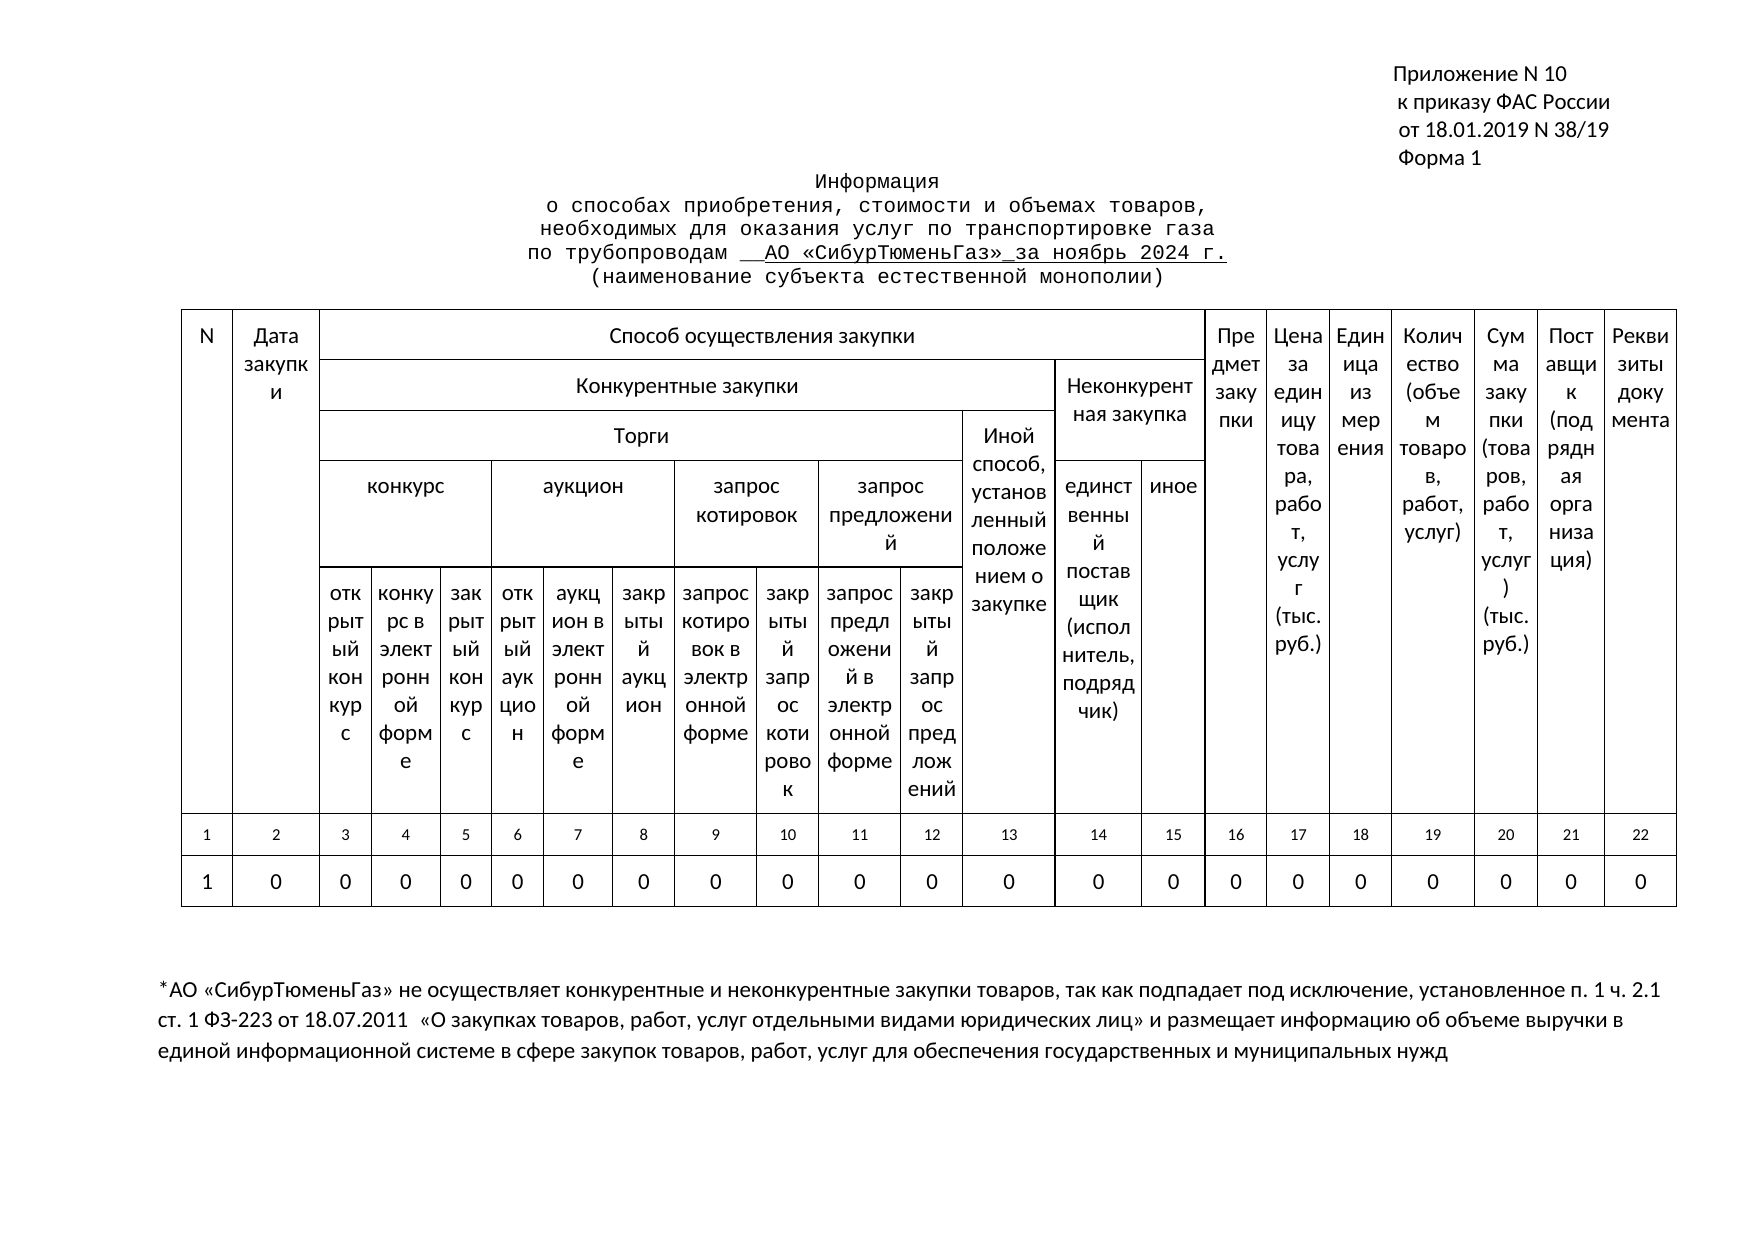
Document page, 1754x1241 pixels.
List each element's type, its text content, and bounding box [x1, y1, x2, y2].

table_cell открытый аукцион [492, 568, 543, 813]
table_cell 15 [1142, 814, 1204, 855]
table_cell аукцион [492, 461, 674, 566]
table_cell 0 [757, 856, 818, 906]
table_header Единица измерения [1330, 310, 1391, 813]
table_cell 6 [492, 814, 543, 855]
table_cell 13 [963, 814, 1054, 855]
table_cell 3 [320, 814, 371, 855]
table_cell 19 [1392, 814, 1474, 855]
table_cell 0 [1206, 856, 1266, 906]
table_cell запрос котировок в электронной форме [675, 568, 756, 813]
table_cell 8 [613, 814, 674, 855]
table_cell 0 [233, 856, 319, 906]
table_cell 0 [963, 856, 1054, 906]
table_cell аукцион в электронной форме [544, 568, 612, 813]
table_cell Неконкурентная закупка [1056, 360, 1204, 460]
table_cell 0 [1330, 856, 1391, 906]
text к приказу ФАС России [1336, 87, 1671, 115]
table_header Реквизиты документа [1605, 310, 1676, 813]
table_cell 9 [675, 814, 756, 855]
table_cell закрытый запрос котировок [757, 568, 818, 813]
table_cell 0 [901, 856, 962, 906]
table_cell 0 [675, 856, 756, 906]
table_cell 20 [1475, 814, 1537, 855]
table_cell 0 [492, 856, 543, 906]
table_cell 21 [1538, 814, 1604, 855]
text Информация [83, 171, 1671, 195]
table_cell 0 [320, 856, 371, 906]
text (наименование субъекта естественной монополии) [83, 266, 1671, 289]
table_cell 17 [1267, 814, 1329, 855]
table_header Способ осуществления закупки [320, 310, 1204, 359]
text необходимых для оказания услуг по транспортировке газа [83, 218, 1671, 242]
table_cell 18 [1330, 814, 1391, 855]
table_cell единственный поставщик (исполнитель, подрядчик) [1056, 461, 1141, 813]
table_cell 0 [1056, 856, 1141, 906]
table_cell 0 [1475, 856, 1537, 906]
table_cell запрос предложений в электронной форме [819, 568, 900, 813]
table_cell 11 [819, 814, 900, 855]
table_header N [182, 310, 232, 813]
table_cell 4 [372, 814, 440, 855]
table_cell 0 [1392, 856, 1474, 906]
table_cell 0 [1267, 856, 1329, 906]
table_cell конкурс [320, 461, 491, 566]
text Форма 1 [1336, 143, 1671, 171]
table_cell 1 [182, 856, 232, 906]
text о способах приобретения, стоимости и объемах товаров, [83, 195, 1671, 218]
table_cell Торги [320, 411, 962, 460]
table_cell 0 [1605, 856, 1676, 906]
table_header Поставщик (подрядная организация) [1538, 310, 1604, 813]
table_cell Иной способ, установленный положением о закупке [963, 411, 1054, 813]
table_cell 10 [757, 814, 818, 855]
table_header Количество (объем товаров, работ, услуг) [1392, 310, 1474, 813]
table_cell 16 [1206, 814, 1266, 855]
text Приложение N 10 [1189, 59, 1671, 87]
table_cell открытый конкурс [320, 568, 371, 813]
table_cell Конкурентные закупки [320, 360, 1054, 410]
table_cell 14 [1056, 814, 1141, 855]
table_cell 0 [1142, 856, 1204, 906]
table_cell иное [1142, 461, 1204, 813]
list *АО «СибурТюменьГаз» не осуществляет конкурентные и неконкурентные закупки товаров, так как подпадает под исключение, установленное п. 1 ч. 2.1 ст. 1 ФЗ-223 от 18.07.2011 «О закупках товаров, работ, услуг отдельными видами юридических лиц» и размещает информацию об объеме выручки в единой информационной системе в сфере закупок товаров, работ, услуг для обеспечения государственных и муниципальных нужд [158, 975, 1671, 1064]
table_header Предмет закупки [1206, 310, 1266, 813]
table_cell 0 [819, 856, 900, 906]
table_cell конкурс в электронной форме [372, 568, 440, 813]
table_cell 12 [901, 814, 962, 855]
table_cell закрытый запрос предложений [901, 568, 962, 813]
table_header Цена за единицу товара, работ, услуг (тыс. руб.) [1267, 310, 1329, 813]
table_cell 2 [233, 814, 319, 855]
table_cell 0 [441, 856, 491, 906]
table_header Дата закупки [233, 310, 319, 813]
table_cell 0 [544, 856, 612, 906]
table_cell запрос предложений [819, 461, 962, 566]
table_cell 0 [613, 856, 674, 906]
text по трубопроводам __АО «СибурТюменьГаз»_за ноябрь 2024 г. [83, 242, 1671, 266]
table_cell 5 [441, 814, 491, 855]
table_cell запрос котировок [675, 461, 818, 566]
table_cell 7 [544, 814, 612, 855]
table_cell закрытый конкурс [441, 568, 491, 813]
table_cell 22 [1605, 814, 1676, 855]
table_cell 0 [1538, 856, 1604, 906]
table_cell 1 [182, 814, 232, 855]
table_cell закрытый аукцион [613, 568, 674, 813]
table_cell 0 [372, 856, 440, 906]
text от 18.01.2019 N 38/19 [1263, 115, 1671, 143]
table_header Сумма закупки (товаров, работ, услуг) (тыс. руб.) [1475, 310, 1537, 813]
